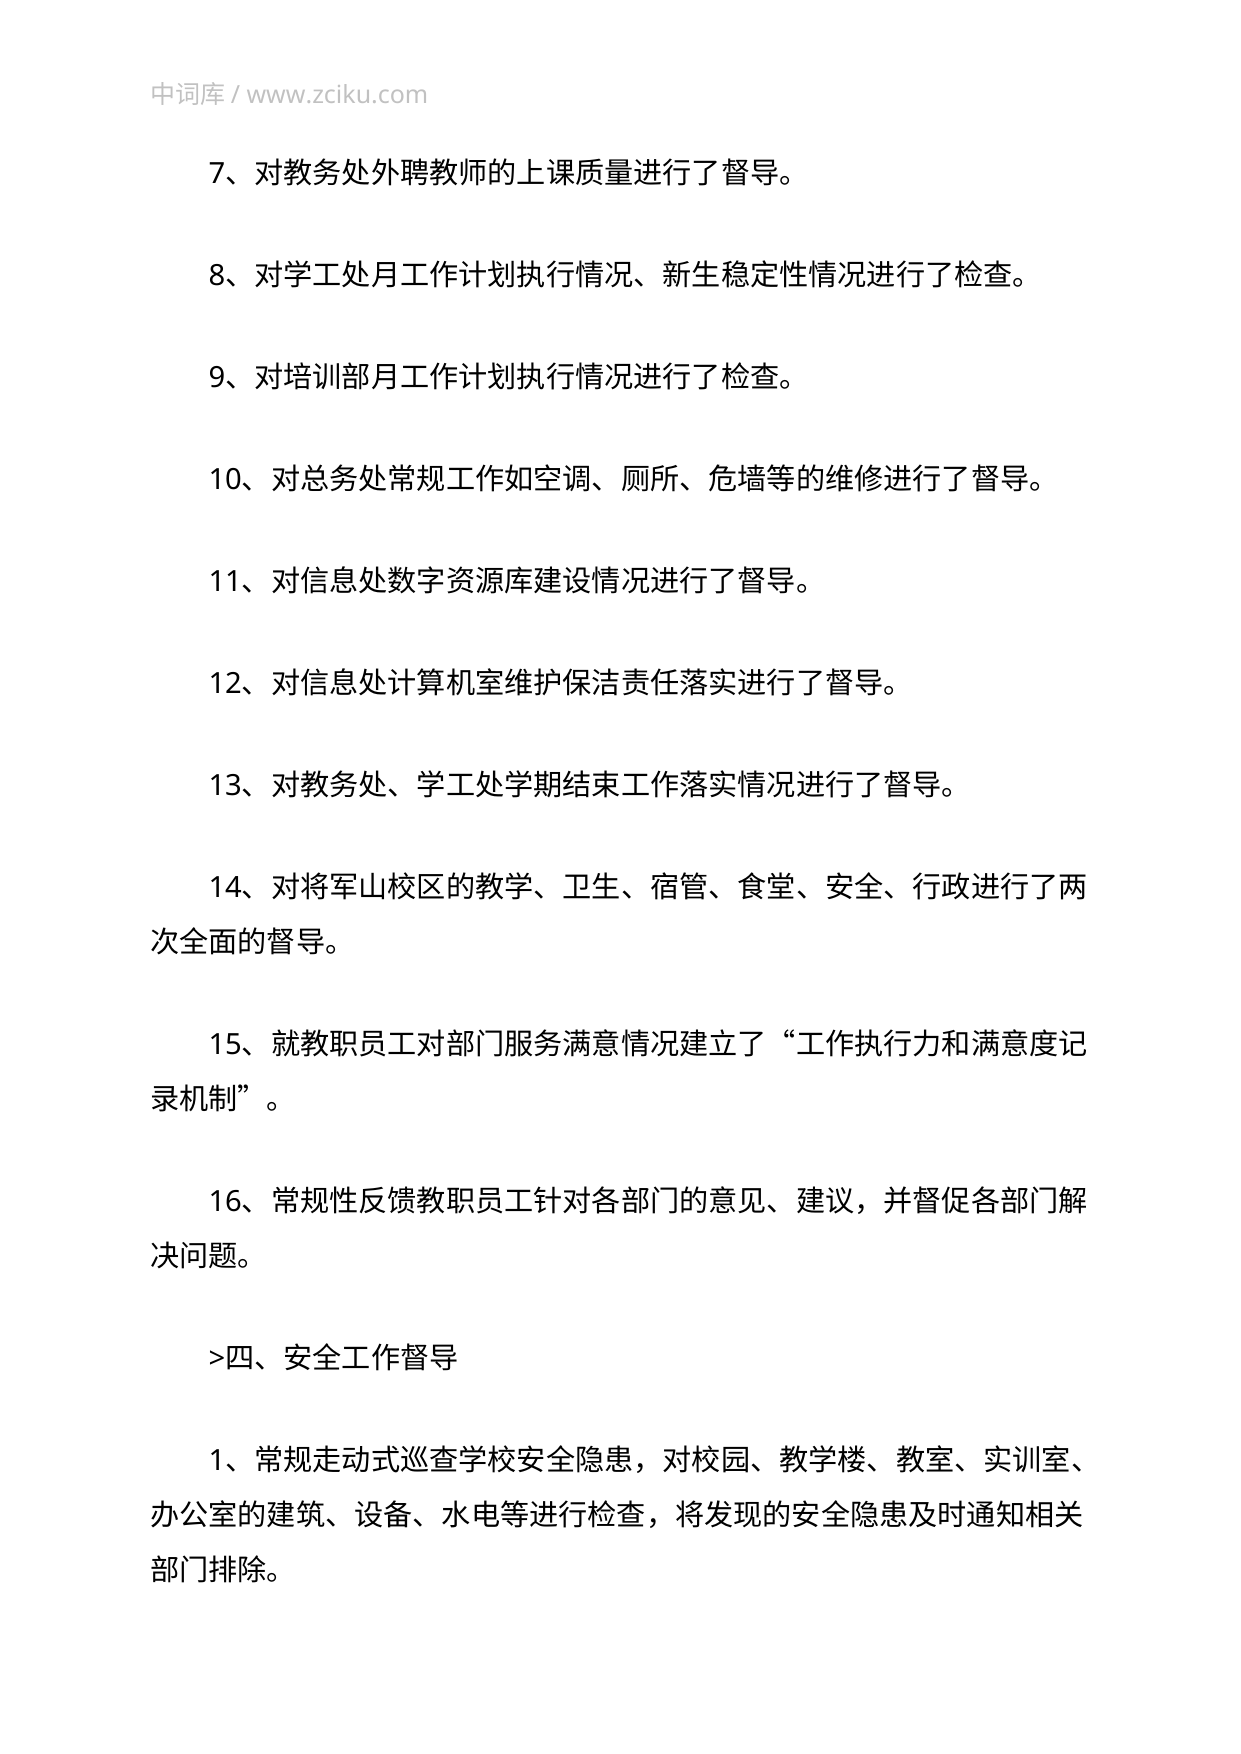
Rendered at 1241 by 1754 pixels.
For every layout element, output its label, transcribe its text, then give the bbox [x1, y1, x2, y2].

text 12、对信息处计算机室维护保洁责任落实进行了督导。 [150, 660, 1090, 702]
text 9、对培训部月工作计划执行情况进行了检查。 [150, 354, 1090, 396]
text 1、常规走动式巡查学校安全隐患，对校园、教学楼、教室、实训室、办公室的建筑、设备、水电等进行检查，将发现的安全隐患及时通知相关部门排除。 [150, 1436, 1090, 1588]
text 16、常规性反馈教职员工针对各部门的意见、建议，并督促各部门解决问题。 [150, 1177, 1090, 1275]
text 7、对教务处外聘教师的上课质量进行了督导。 [150, 150, 1090, 192]
text >四、安全工作督导 [150, 1334, 1090, 1377]
text 13、对教务处、学工处学期结束工作落实情况进行了督导。 [150, 762, 1090, 804]
text 15、就教职员工对部门服务满意情况建立了“工作执行力和满意度记录机制”。 [150, 1021, 1090, 1118]
text 10、对总务处常规工作如空调、厕所、危墙等的维修进行了督导。 [150, 456, 1090, 498]
text 11、对信息处数字资源库建设情况进行了督导。 [150, 558, 1090, 600]
text 14、对将军山校区的教学、卫生、宿管、食堂、安全、行政进行了两次全面的督导。 [150, 864, 1090, 961]
text 8、对学工处月工作计划执行情况、新生稳定性情况进行了检查。 [150, 252, 1090, 294]
